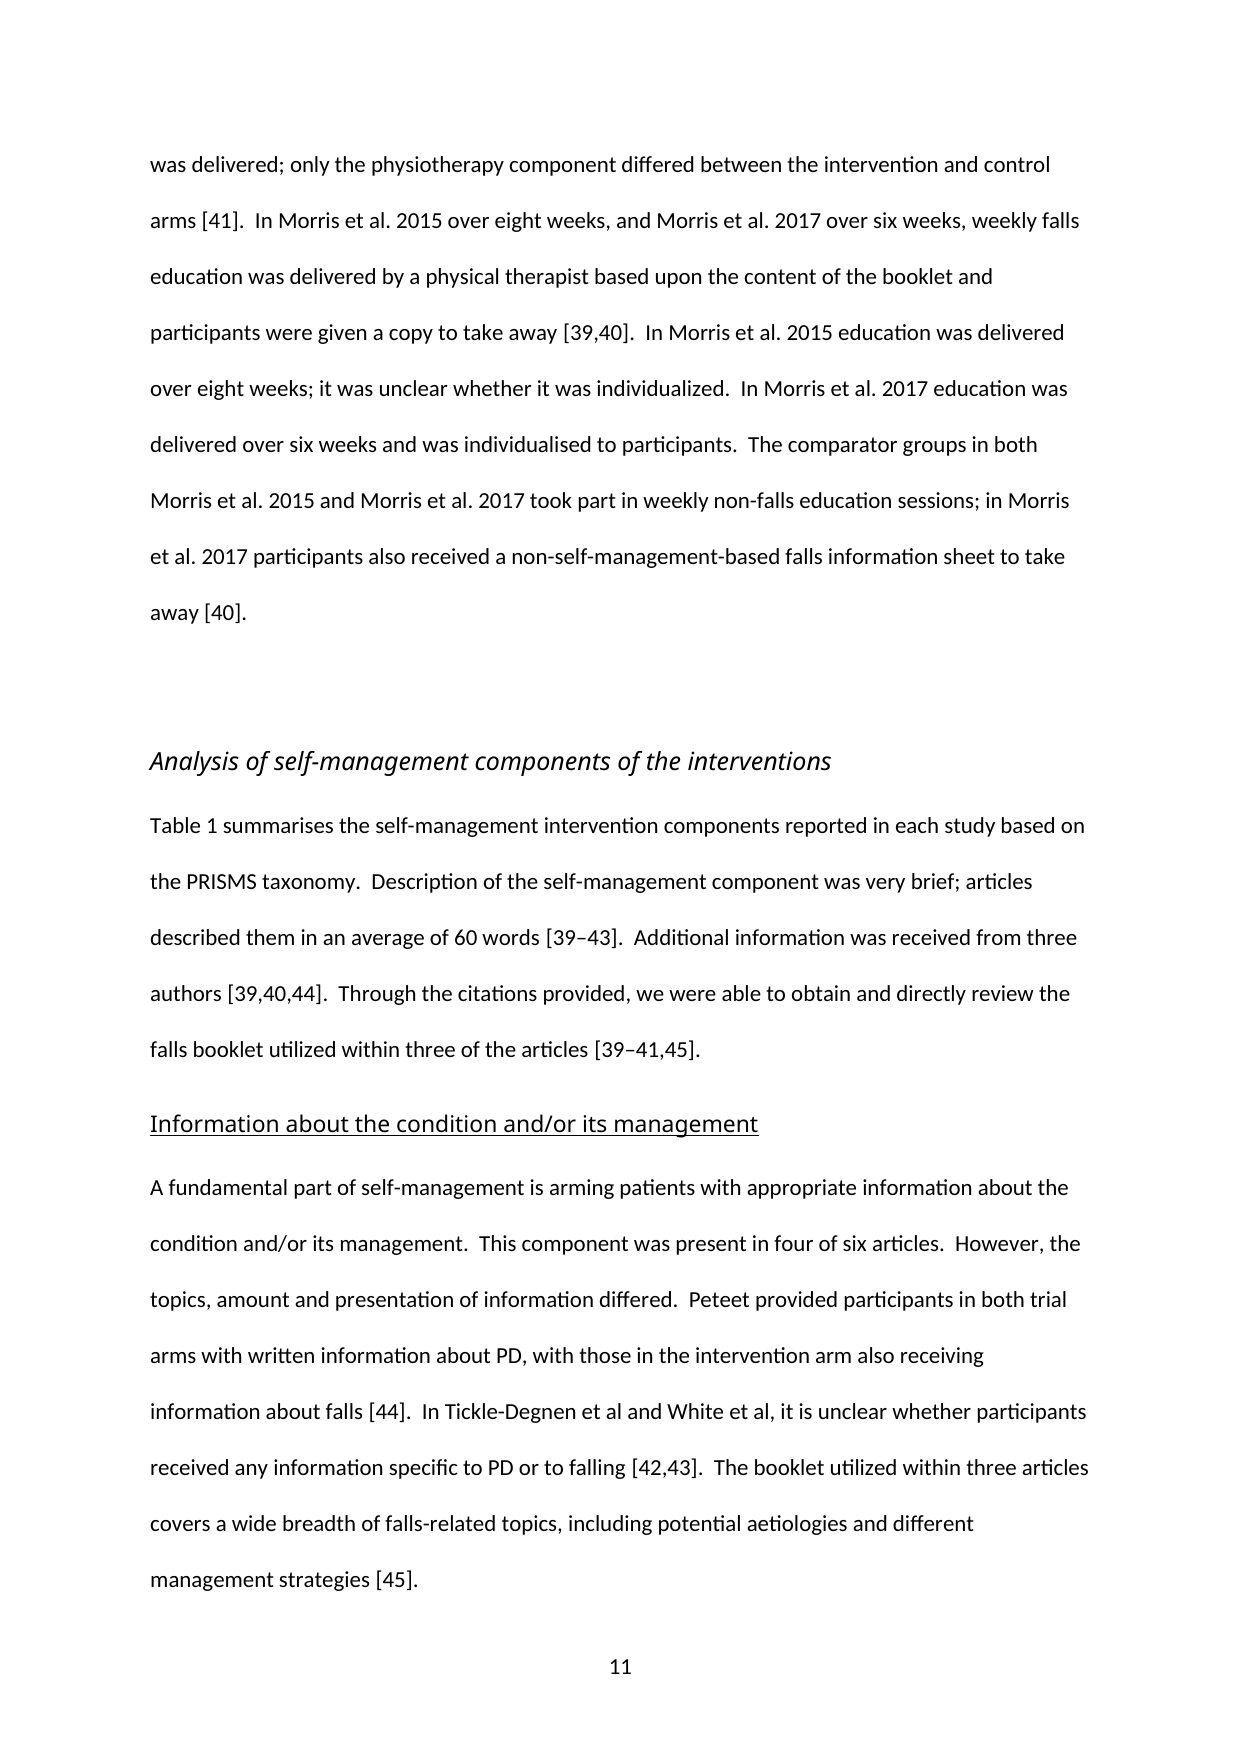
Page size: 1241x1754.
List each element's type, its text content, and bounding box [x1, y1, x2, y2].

text Table 1 summarises the self-management intervention components reported in each study based on the PRISMS taxonomy. Description of the self-management component was very brief; articles described them in an average of 60 words [39–43]. Additional information was received from three authors [39,40,44]. Through the citations provided, we were able to obtain and directly review the falls booklet utilized within three of the articles [39–41,45]. [150, 811, 1090, 1064]
subtitle Information about the condition and/or its management [150, 1108, 1090, 1139]
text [150, 150, 1090, 626]
text A fundamental part of self-management is arming patients with appropriate information about the condition and/or its management. This component was present in four of six articles. However, the topics, amount and presentation of information differed. Peteet provided participants in both trial arms with written information about PD, with those in the intervention arm also receiving information about falls [44]. In Tickle-Degnen et al and White et al, it is unclear whether participants received any information specific to PD or to falling [42,43]. The booklet utilized within three articles covers a wide breadth of falls-related topics, including potential aetiologies and different management strategies [45]. [150, 1173, 1090, 1594]
subtitle Analysis of self-management components of the interventions [150, 743, 1090, 777]
